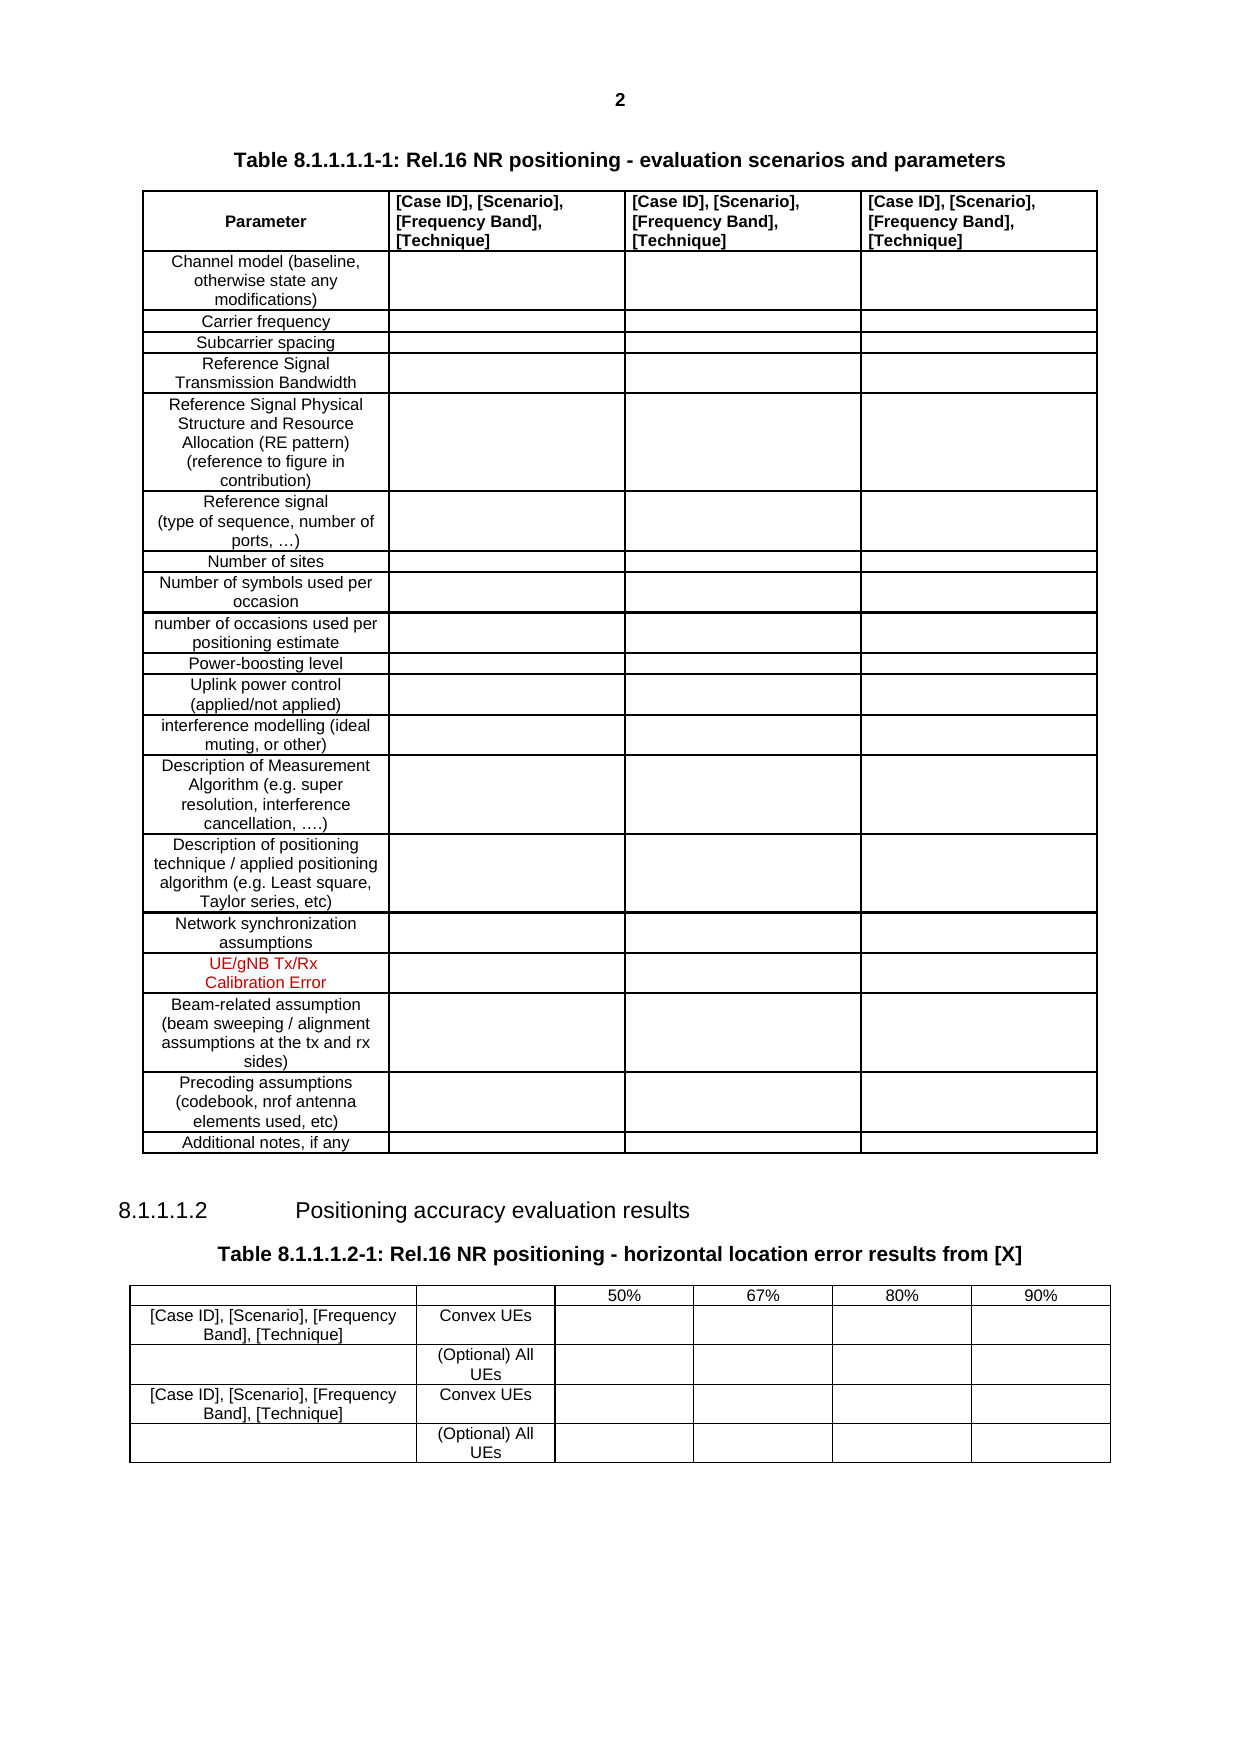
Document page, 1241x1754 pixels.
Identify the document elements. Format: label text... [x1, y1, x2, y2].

table_header [Case ID], [Scenario], [Frequency Band], [Technique] [390, 192, 624, 250]
table_header [Case ID], [Scenario], [Frequency Band], [Technique] [626, 192, 860, 250]
table_cell [862, 716, 1096, 754]
table_cell [390, 716, 624, 754]
table_header 80% [833, 1286, 971, 1305]
table_cell [626, 492, 860, 550]
table_cell [862, 614, 1096, 652]
table_cell [626, 654, 860, 673]
table_header 50% [556, 1286, 693, 1305]
table_cell [972, 1424, 1110, 1462]
table_cell [862, 492, 1096, 550]
table_cell [626, 835, 860, 911]
table_cell [390, 552, 624, 571]
table_cell Precoding assumptions (codebook, nrof antenna elements used, etc) [144, 1073, 388, 1131]
table_cell UE/gNB Tx/Rx Calibration Error [144, 954, 388, 992]
text Table 8.1.1.1.1-1: Rel.16 NR positioning - evaluation scenarios and parameters [118, 147, 1122, 171]
table_cell [131, 1424, 416, 1462]
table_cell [131, 1306, 416, 1344]
table_cell Reference signal (type of sequence, number of ports, …) [144, 492, 388, 550]
table_header [Case ID], [Scenario], [Frequency Band], [Technique] [862, 192, 1096, 250]
table_cell [390, 311, 624, 331]
table_cell [131, 1345, 416, 1383]
table_cell [972, 1306, 1110, 1344]
table_cell Reference Signal Transmission Bandwidth [144, 354, 388, 392]
table_cell Convex UEs [417, 1306, 554, 1344]
table_cell [626, 311, 860, 331]
table_cell [390, 252, 624, 309]
table_cell Reference Signal Physical Structure and Resource Allocation (RE pattern) (reference to figure in contribution) [144, 394, 388, 490]
table_cell Description of Measurement Algorithm (e.g. super resolution, interference cancellation, ….) [144, 756, 388, 833]
table_cell [390, 675, 624, 713]
table_cell [556, 1306, 693, 1344]
table_cell [390, 954, 624, 992]
table_cell [626, 614, 860, 652]
table_cell Carrier frequency [144, 311, 388, 331]
table_cell Number of symbols used per occasion [144, 573, 388, 611]
table_cell Uplink power control (applied/not applied) [144, 675, 388, 713]
table_cell [626, 354, 860, 392]
table_cell [833, 1306, 971, 1344]
table_cell Channel model (baseline, otherwise state any modifications) [144, 252, 388, 309]
table_cell [833, 1385, 971, 1423]
table_cell [626, 914, 860, 952]
table_cell [833, 1345, 971, 1383]
table_cell [862, 756, 1096, 833]
table_cell [626, 675, 860, 713]
table_cell [626, 573, 860, 611]
subtitle 8.1.1.1.2 Positioning accuracy evaluation results [118, 1197, 1122, 1223]
table_cell [626, 333, 860, 352]
text Table 8.1.1.1.2-1: Rel.16 NR positioning - horizontal location error results from [X] [118, 1242, 1122, 1266]
table_cell [694, 1306, 832, 1344]
table_cell [390, 614, 624, 652]
table_cell [390, 573, 624, 611]
table_cell [626, 756, 860, 833]
table_cell [390, 914, 624, 952]
table_cell [862, 311, 1096, 331]
table_cell [390, 1073, 624, 1131]
table_header Parameter [144, 192, 388, 250]
table_cell [626, 1073, 860, 1131]
table_cell [390, 492, 624, 550]
table_cell [556, 1345, 693, 1383]
table_cell [390, 994, 624, 1071]
table_cell [862, 914, 1096, 952]
table_header 90% [972, 1286, 1110, 1305]
table_cell Additional notes, if any [144, 1133, 388, 1152]
table_cell [862, 1073, 1096, 1131]
table_cell Power-boosting level [144, 654, 388, 673]
table_cell [626, 394, 860, 490]
table_cell [862, 994, 1096, 1071]
table_cell [390, 1133, 624, 1152]
table_cell Number of sites [144, 552, 388, 571]
table_cell Description of positioning technique / applied positioning algorithm (e.g. Least square, Taylor series, etc) [144, 835, 388, 911]
table_cell [862, 1133, 1096, 1152]
table_cell [626, 994, 860, 1071]
table_cell (Optional) All UEs [417, 1345, 554, 1383]
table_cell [131, 1385, 416, 1423]
table_cell [390, 354, 624, 392]
table_cell (Optional) All UEs [417, 1424, 554, 1462]
table_cell interference modelling (ideal muting, or other) [144, 716, 388, 754]
table_cell [862, 654, 1096, 673]
table_cell Subcarrier spacing [144, 333, 388, 352]
table_cell [694, 1385, 832, 1423]
table_cell [862, 394, 1096, 490]
table_cell [862, 552, 1096, 571]
table_cell [862, 835, 1096, 911]
table_cell [862, 675, 1096, 713]
table_cell [862, 333, 1096, 352]
table_cell [626, 954, 860, 992]
table_cell number of occasions used per positioning estimate [144, 614, 388, 652]
table_header 67% [694, 1286, 832, 1305]
table_cell [833, 1424, 971, 1462]
table_cell Convex UEs [417, 1385, 554, 1423]
table_cell [862, 252, 1096, 309]
table_cell [626, 252, 860, 309]
table_cell Beam-related assumption (beam sweeping / alignment assumptions at the tx and rx sides) [144, 994, 388, 1071]
table_cell [626, 1133, 860, 1152]
table_cell [862, 954, 1096, 992]
table_cell Network synchronization assumptions [144, 914, 388, 952]
table_cell [390, 756, 624, 833]
table_cell [862, 573, 1096, 611]
table_cell [556, 1424, 693, 1462]
table_cell [390, 835, 624, 911]
table_cell [390, 394, 624, 490]
table_cell [556, 1385, 693, 1423]
table_header [417, 1286, 554, 1305]
table_cell [390, 654, 624, 673]
table_cell [972, 1345, 1110, 1383]
table_cell [626, 552, 860, 571]
table_header [131, 1286, 416, 1305]
table_cell [390, 333, 624, 352]
table_cell [694, 1345, 832, 1383]
table_cell [862, 354, 1096, 392]
table_cell [694, 1424, 832, 1462]
table_cell [626, 716, 860, 754]
table_cell [972, 1385, 1110, 1423]
